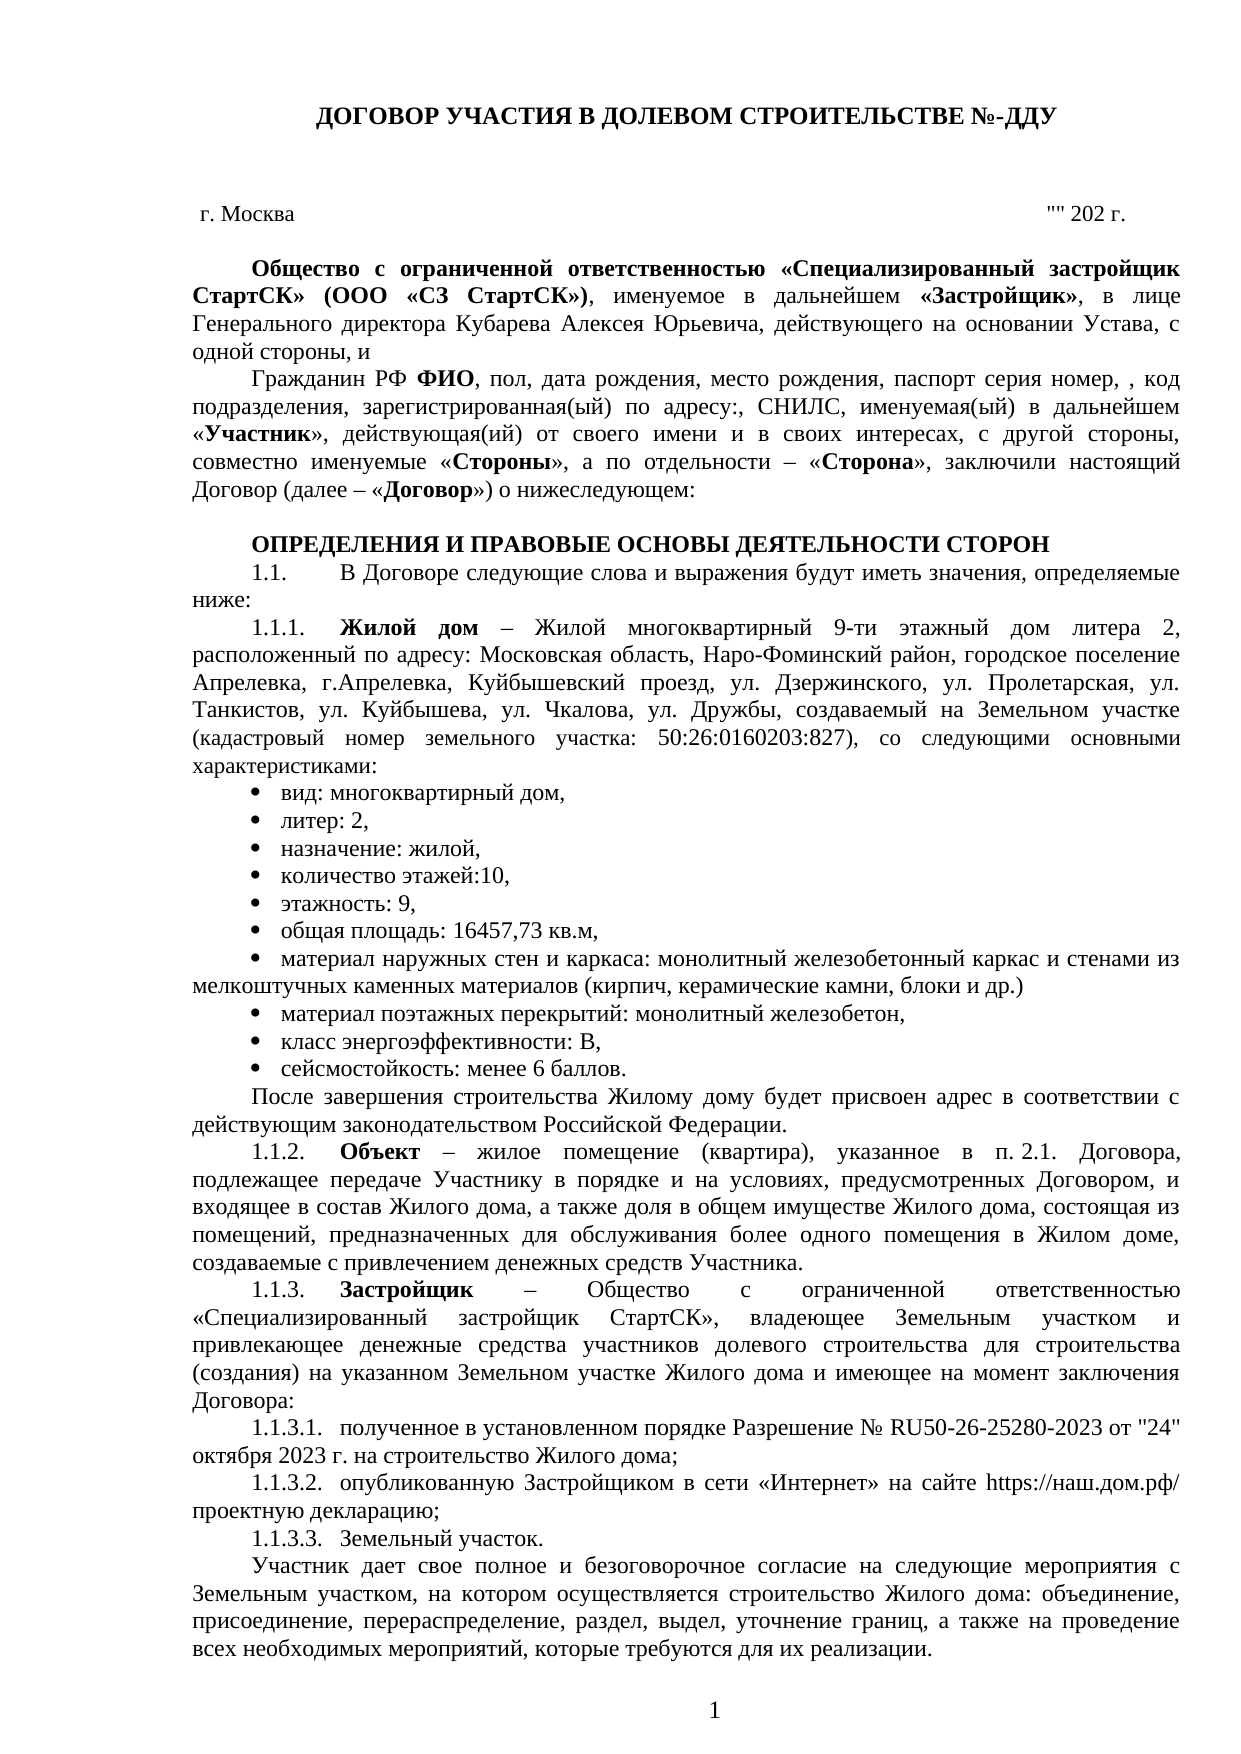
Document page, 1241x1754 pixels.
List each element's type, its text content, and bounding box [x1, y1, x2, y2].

text ОПРЕДЕЛЕНИЯ И ПРАВОВЫЕ ОСНОВЫ ДЕЯТЕЛЬНОСТИ СТОРОН [192, 530, 1181, 557]
list материал поэтажных перекрытий: монолитный железобетон, [192, 999, 1181, 1027]
text После завершения строительства Жилому дому будет присвоен адрес в соответствии с действующим законодательством Российской Федерации. [192, 1082, 1181, 1137]
list Застройщик – Общество с ограниченной ответственностью «Специализированный застройщик СтартСК», владеющее Земельным участком и привлекающее денежные средства участников долевого строительства для строительства (создания) на указанном Земельном участке Жилого дома и имеющее на момент заключения Договора: [192, 1275, 1181, 1413]
text Общество с ограниченной ответственностью «Специализированный застройщик СтартСК» (ООО «СЗ СтартСК»), именуемое в дальнейшем «Застройщик», в лице Генерального директора Кубарева Алексея Юрьевича, действующего на основании Устава, с одной стороны, и [192, 254, 1181, 364]
table_header "" 202 г. [720, 200, 1137, 226]
list В Договоре следующие слова и выражения будут иметь значения, определяемые ниже: [192, 557, 1181, 613]
list вид: многоквартирный дом, [192, 778, 1181, 806]
list общая площадь: 16457,73 кв.м, [192, 916, 1181, 944]
list литер: 2, [192, 806, 1181, 833]
list Земельный участок. [192, 1524, 1181, 1551]
subtitle ДОГОВОР УЧАСТИЯ В ДОЛЕВОМ СТРОИТЕЛЬСТВЕ №-ДДУ [192, 101, 1181, 130]
table_header г. Москва [189, 200, 720, 226]
list класс энергоэффективности: В, [192, 1027, 1181, 1054]
list Объект – жилое помещение (квартира), указанное в п. 2.1. Договора, подлежащее передаче Участнику в порядке и на условиях, предусмотренных Договором, и входящее в состав Жилого дома, а также доля в общем имуществе Жилого дома, состоящая из помещений, предназначенных для обслуживания более одного помещения в Жилом доме, создаваемые с привлечением денежных средств Участника. [192, 1137, 1181, 1275]
list Жилой дом – Жилой многоквартирный 9-ти этажный дом литера 2, расположенный по адресу: Московская область, Наро-Фоминский район, городское поселение Апрелевка, г.Апрелевка, Куйбышевский проезд, ул. Дзержинского, ул. Пролетарская, ул. Танкистов, ул. Куйбышева, ул. Чкалова, ул. Дружбы, создаваемый на Земельном участке (кадастровый номер земельного участка: 50:26:0160203:827), со следующими основными характеристиками: [192, 613, 1181, 778]
text Участник дает свое полное и безоговорочное согласие на следующие мероприятия с Земельным участком, на котором осуществляется строительство Жилого дома: объединение, присоединение, перераспределение, раздел, выдел, уточнение границ, а также на проведение всех необходимых мероприятий, которые требуются для их реализации. [192, 1551, 1181, 1662]
list этажность: 9, [192, 889, 1181, 916]
list материал наружных стен и каркаса: монолитный железобетонный каркас и стенами из мелкоштучных каменных материалов (кирпич, керамические камни, блоки и др.) [192, 944, 1181, 999]
list полученное в установленном порядке Разрешение № RU50-26-25280-2023 от "24" октября 2023 г. на строительство Жилого дома; [192, 1413, 1181, 1468]
list количество этажей:10, [192, 861, 1181, 889]
text Гражданин РФ ФИО, пол, дата рождения, место рождения, паспорт серия номер, , код подразделения, зарегистрированная(ый) по адресу:, СНИЛС, именуемая(ый) в дальнейшем «Участник», действующая(ий) от своего имени и в своих интересах, с другой стороны, совместно именуемые «Стороны», а по отдельности – «Сторона», заключили настоящий Договор (далее – «Договор») о нижеследующем: [192, 364, 1181, 502]
list сейсмостойкость: менее 6 баллов. [192, 1054, 1181, 1082]
list опубликованную Застройщиком в сети «Интернет» на сайте https://наш.дом.рф/ проектную декларацию; [192, 1468, 1181, 1524]
list назначение: жилой, [192, 833, 1181, 861]
